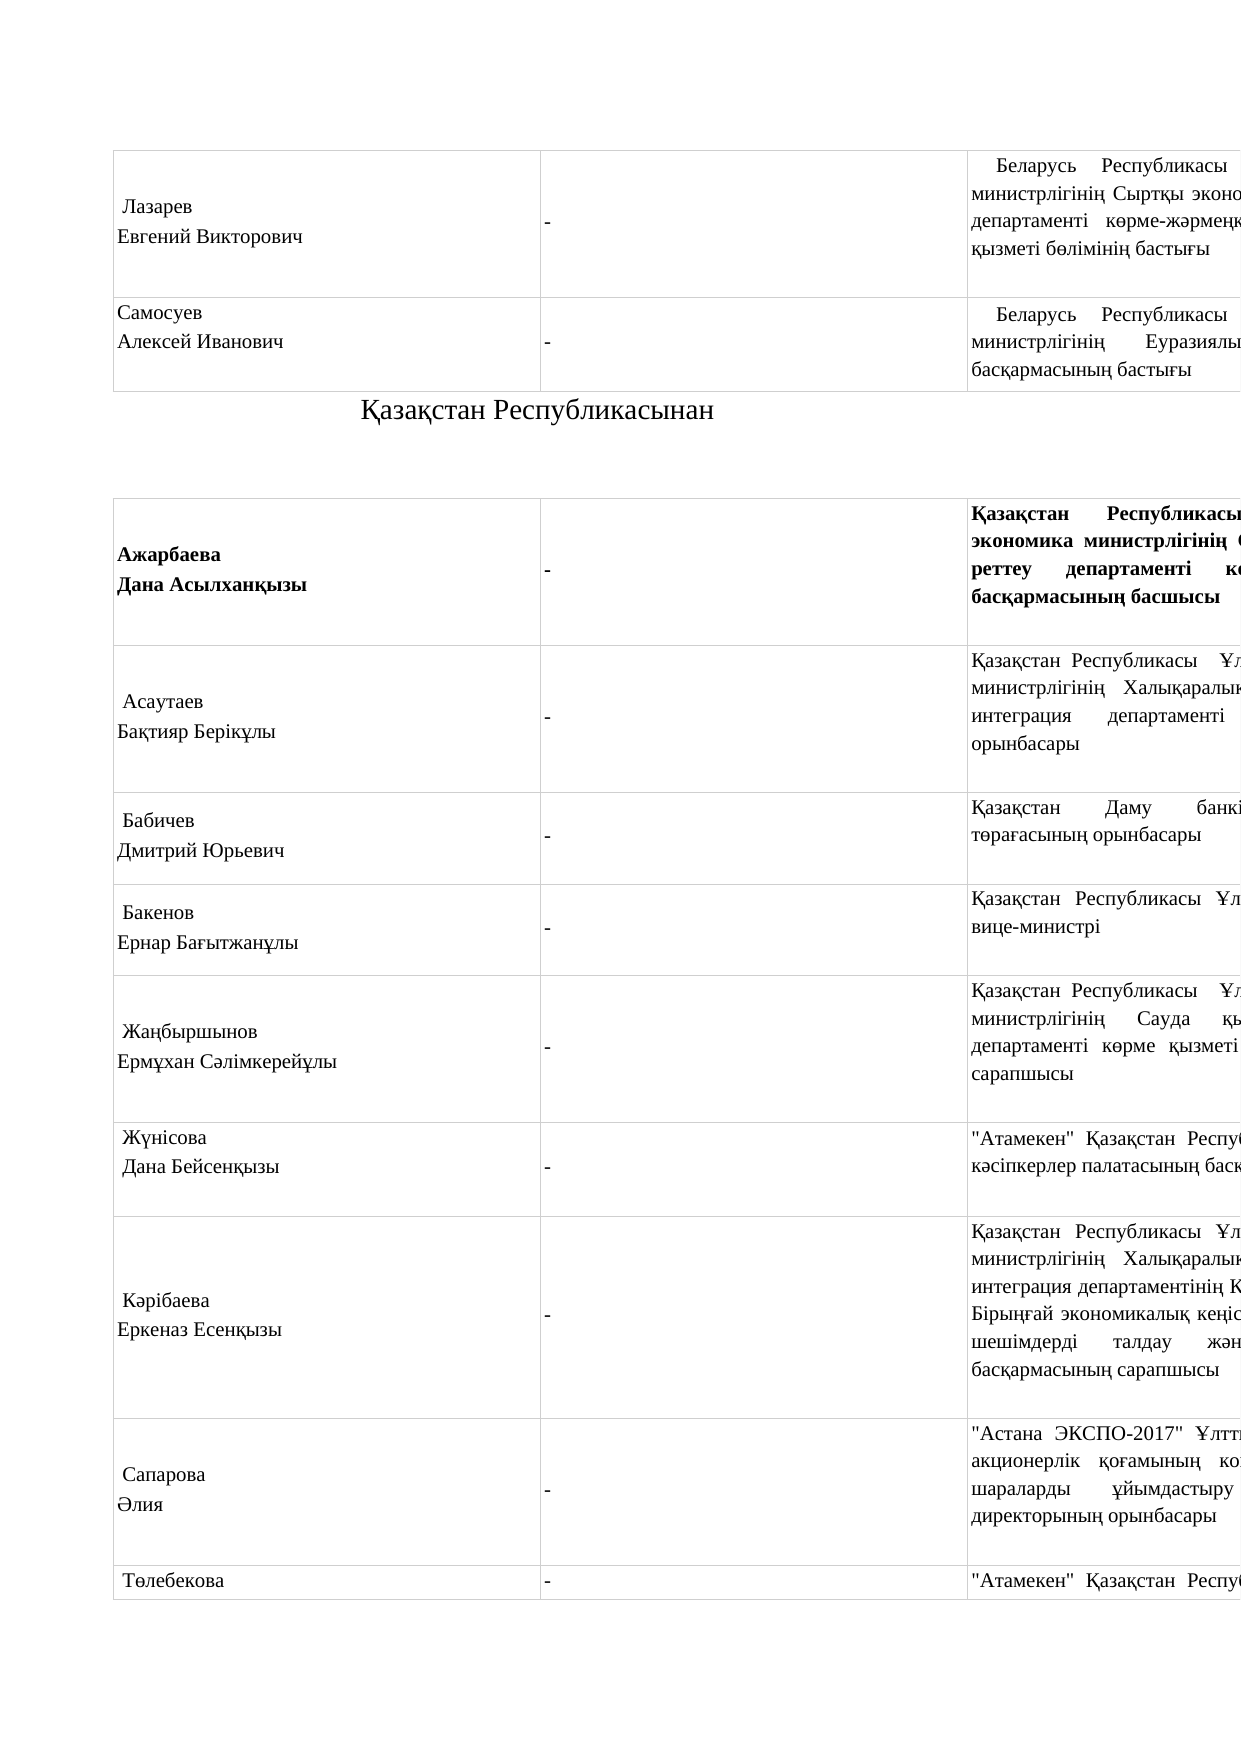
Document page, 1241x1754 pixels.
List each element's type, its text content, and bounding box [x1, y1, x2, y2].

table_cell Жүнісова Дана Бейсенқызы [114, 1123, 540, 1216]
table_cell Бакенов Ернар Бағытжанұлы [114, 885, 540, 975]
table_cell Кәрібаева Еркеназ Есенқызы [114, 1217, 540, 1418]
table_cell Жаңбыршынов Ермұхан Сәлімкерейұлы [114, 976, 540, 1122]
table_cell - [541, 793, 967, 883]
table_cell Асаутаев Бақтияр Берікұлы [114, 646, 540, 792]
table_header Ажарбаева Дана Асылханқызы [114, 499, 540, 645]
table_cell Беларусь Республикасы Сыртқы істер министрлігінің Еуразиялық интеграция басқармасының бастығы [968, 298, 1240, 391]
table_cell - [541, 646, 967, 792]
table_cell Беларусь Республикасы Сыртқы істер министрлігінің Сыртқы экономикалық қызмет департаменті көрме-жәрмеңке және конгресс қызметі бөлімінің бастығы [968, 151, 1240, 297]
table_cell - [541, 1419, 967, 1565]
table_cell - [541, 976, 967, 1122]
table_cell Қазақстан Республикасы Ұлттық экономика министрлігінің Халықаралық экономикалық интеграция департаментінің Кеден одағы және Бірыңғай экономикалық кеңістік шеңберіндегі шешімдерді талдау және мониторинг басқармасының сарапшысы [968, 1217, 1240, 1418]
table_cell Сапарова Әлия [114, 1419, 540, 1565]
table_header Қазақстан Республикасы Ұлттық экономика министрлігінің Сауда қызметін реттеу департаменті көрме қызметі басқармасының басшысы [968, 499, 1240, 645]
table_cell Самосуев Алексей Иванович [114, 298, 540, 391]
table_cell Қазақстан Республикасы Ұлттық экономика министрлігінің Халықаралық экономикалық интеграция департаменті директорының орынбасары [968, 646, 1240, 792]
table_cell Қазақстан Республикасы Ұлттық экономика вице-министрі [968, 885, 1240, 975]
table_cell - [541, 1217, 967, 1418]
table_cell - [541, 885, 967, 975]
table_cell Қазақстан Республикасы Ұлттық экономика министрлігінің Сауда қызметін реттеу департаменті көрме қызметі басқармасының сарапшысы [968, 976, 1240, 1122]
table_cell "Атамекен" Қазақстан Республикасы Ұлттық кәсіпкерлер палатасының басқарма мүшесі [968, 1123, 1240, 1216]
table_cell - [541, 298, 967, 391]
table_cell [968, 1566, 1240, 1599]
table_cell - [541, 1123, 967, 1216]
table_cell Бабичев Дмитрий Юрьевич [114, 793, 540, 883]
table_cell "Астана ЭКСПО-2017" Ұлттық компаниясы" акционерлік қоғамының контент және іс-шараларды ұйымдастыру департаменті директорының орынбасары [968, 1419, 1240, 1565]
table_cell Қазақстан Даму банкі басқармасы төрағасының орынбасары [968, 793, 1240, 883]
table_cell - [541, 1566, 967, 1599]
text Қазақстан Республикасынан [112, 392, 1128, 425]
table_header - [541, 499, 967, 645]
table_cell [114, 1566, 540, 1599]
table_cell - [541, 151, 967, 297]
table_cell Лазарев Евгений Викторович [114, 151, 540, 297]
